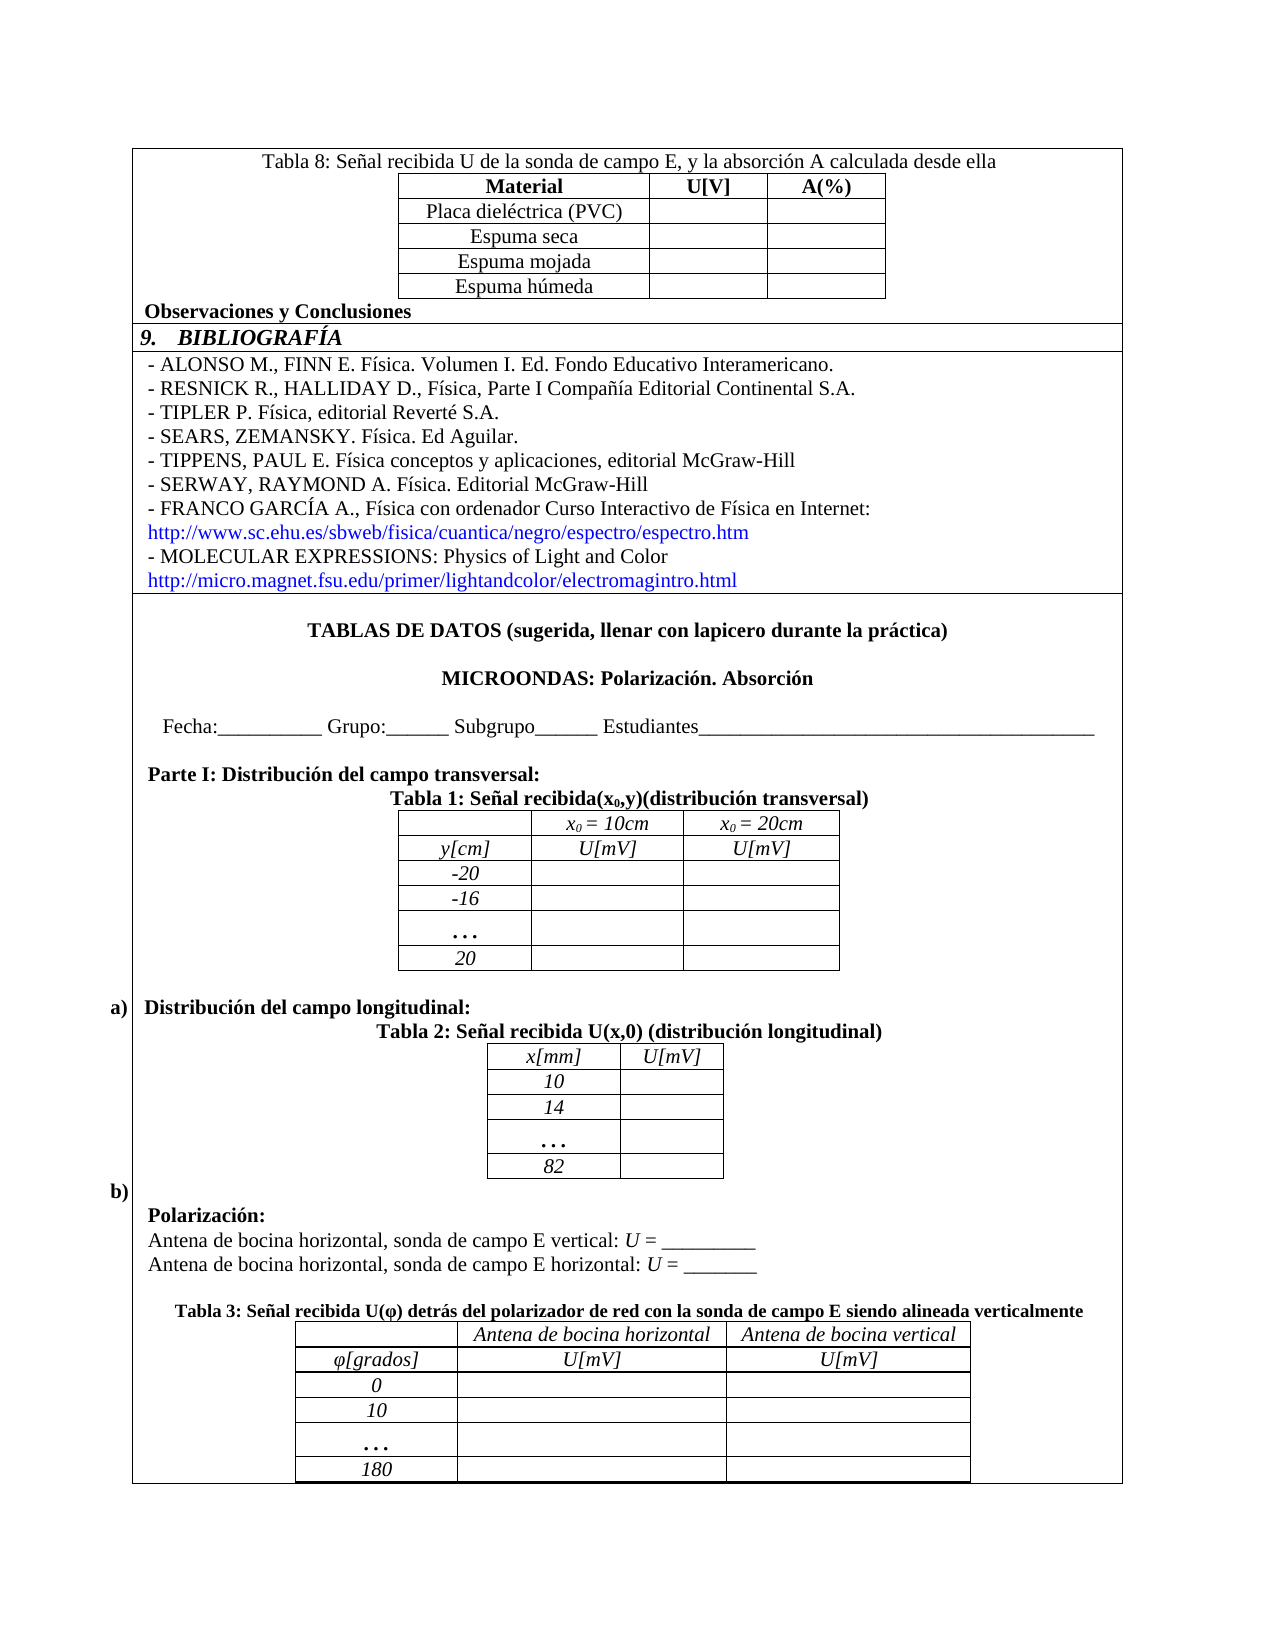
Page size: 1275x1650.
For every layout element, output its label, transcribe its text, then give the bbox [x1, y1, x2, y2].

table_cell BIBLIOGRAFÍA [133, 324, 1122, 351]
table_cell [133, 149, 1122, 323]
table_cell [133, 594, 1122, 1482]
table_cell - ALONSO M., FINN E. Física. Volumen I. Ed. Fondo Educativo Interamericano. - RESNICK R., HALLIDAY D., Física, Parte I Compañía Editorial Continental S.A. - TIPLER P. Física, editorial Reverté S.A. - SEARS, ZEMANSKY. Física. Ed Aguilar. - TIPPENS, PAUL E. Física conceptos y aplicaciones, editorial McGraw-Hill - SERWAY, RAYMOND A. Física. Editorial McGraw-Hill - FRANCO GARCÍA A., Física con ordenador Curso Interactivo de Física en Internet: http://www.sc.ehu.es/sbweb/fisica/cuantica/negro/espectro/espectro.htm - MOLECULAR EXPRESSIONS: Physics of Light and Color http://micro.magnet.fsu.edu/primer/lightandcolor/electromagintro.html [133, 352, 1122, 592]
